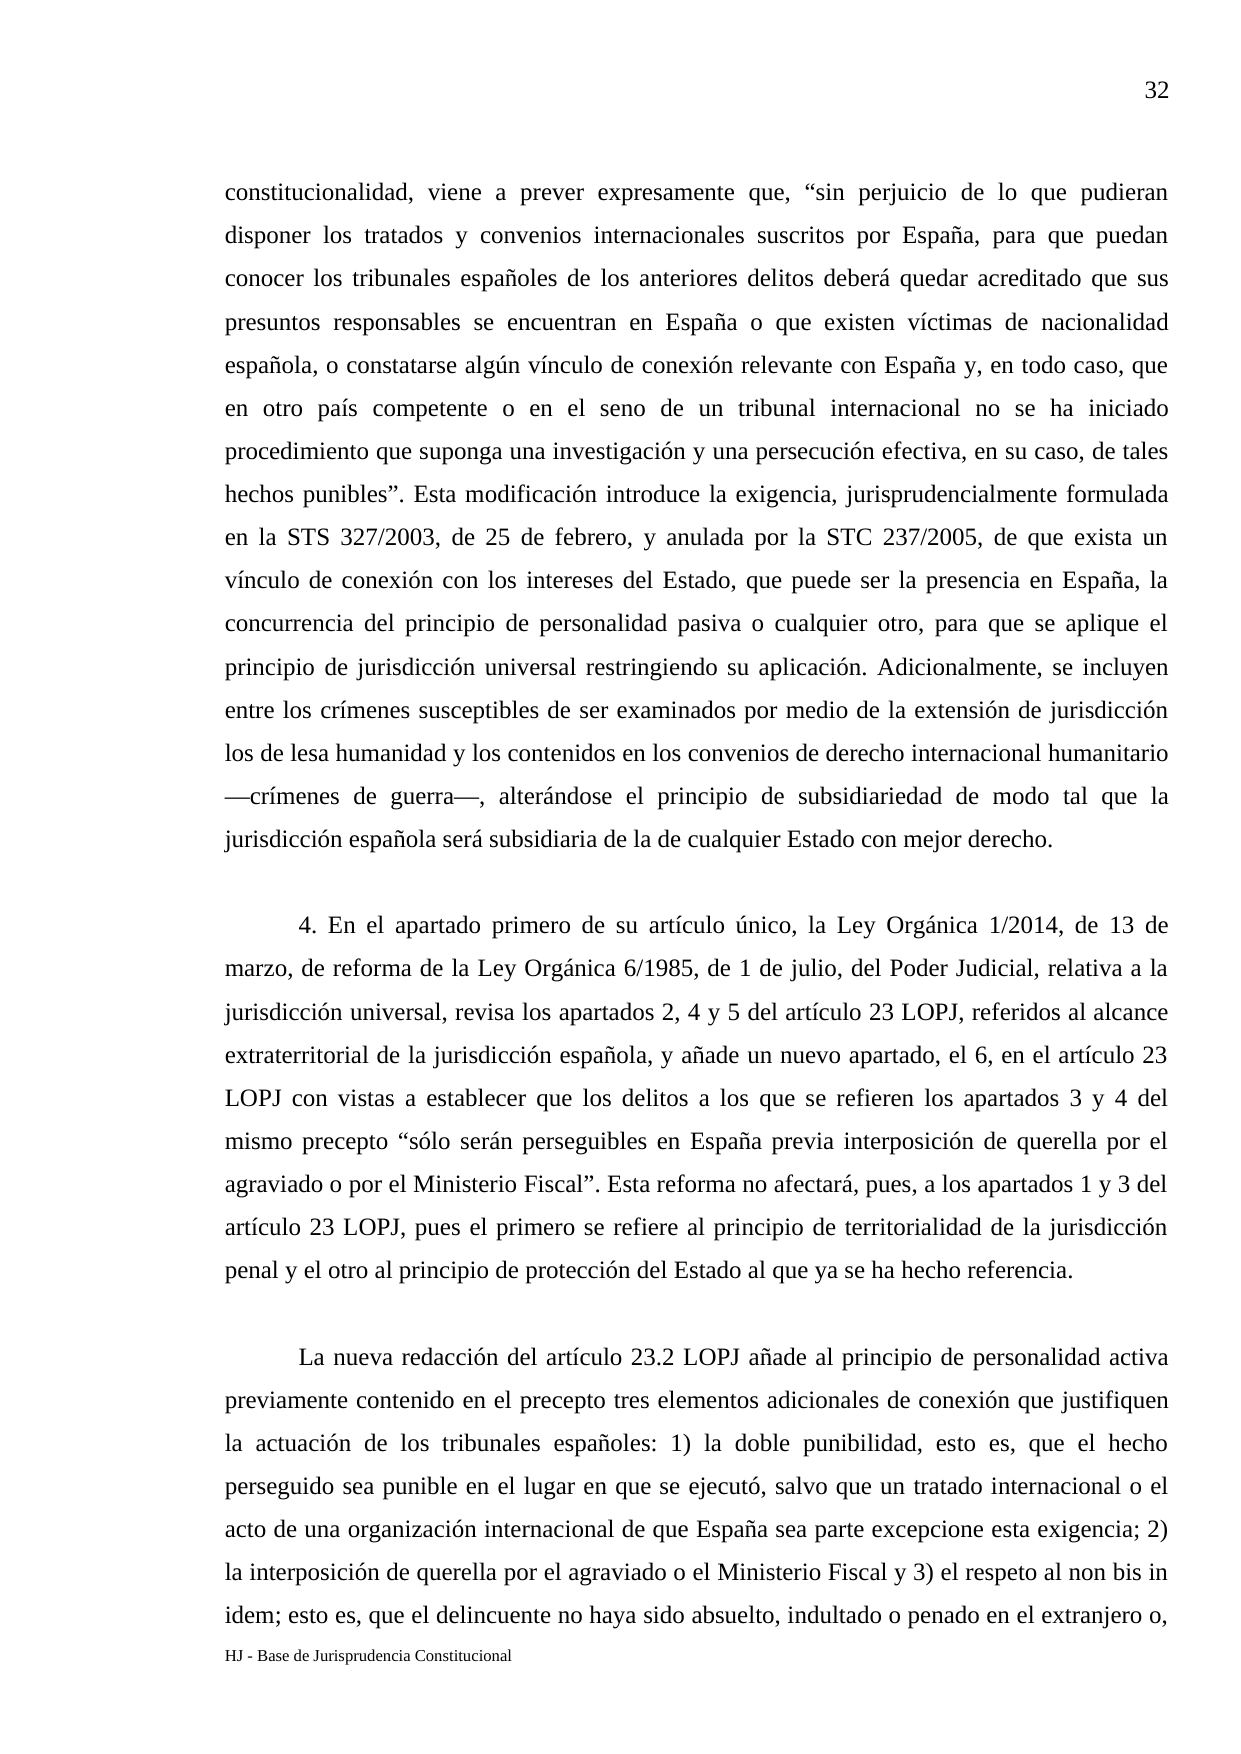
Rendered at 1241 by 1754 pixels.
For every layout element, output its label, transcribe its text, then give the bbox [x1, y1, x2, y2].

text 4. En el apartado primero de su artículo único, la Ley Orgánica 1/2014, de 13 de marzo, de reforma de la Ley Orgánica 6/1985, de 1 de julio, del Poder Judicial, relativa a la jurisdicción universal, revisa los apartados 2, 4 y 5 del artículo 23 LOPJ, referidos al alcance extraterritorial de la jurisdicción española, y añade un nuevo apartado, el 6, en el artículo 23 LOPJ con vistas a establecer que los delitos a los que se refieren los apartados 3 y 4 del mismo precepto “sólo serán perseguibles en España previa interposición de querella por el agraviado o por el Ministerio Fiscal”. Esta reforma no afectará, pues, a los apartados 1 y 3 del artículo 23 LOPJ, pues el primero se refiere al principio de territorialidad de la jurisdicción penal y el otro al principio de protección del Estado al que ya se ha hecho referencia. [224, 910, 1169, 1284]
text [224, 1342, 1169, 1629]
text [224, 177, 1169, 853]
